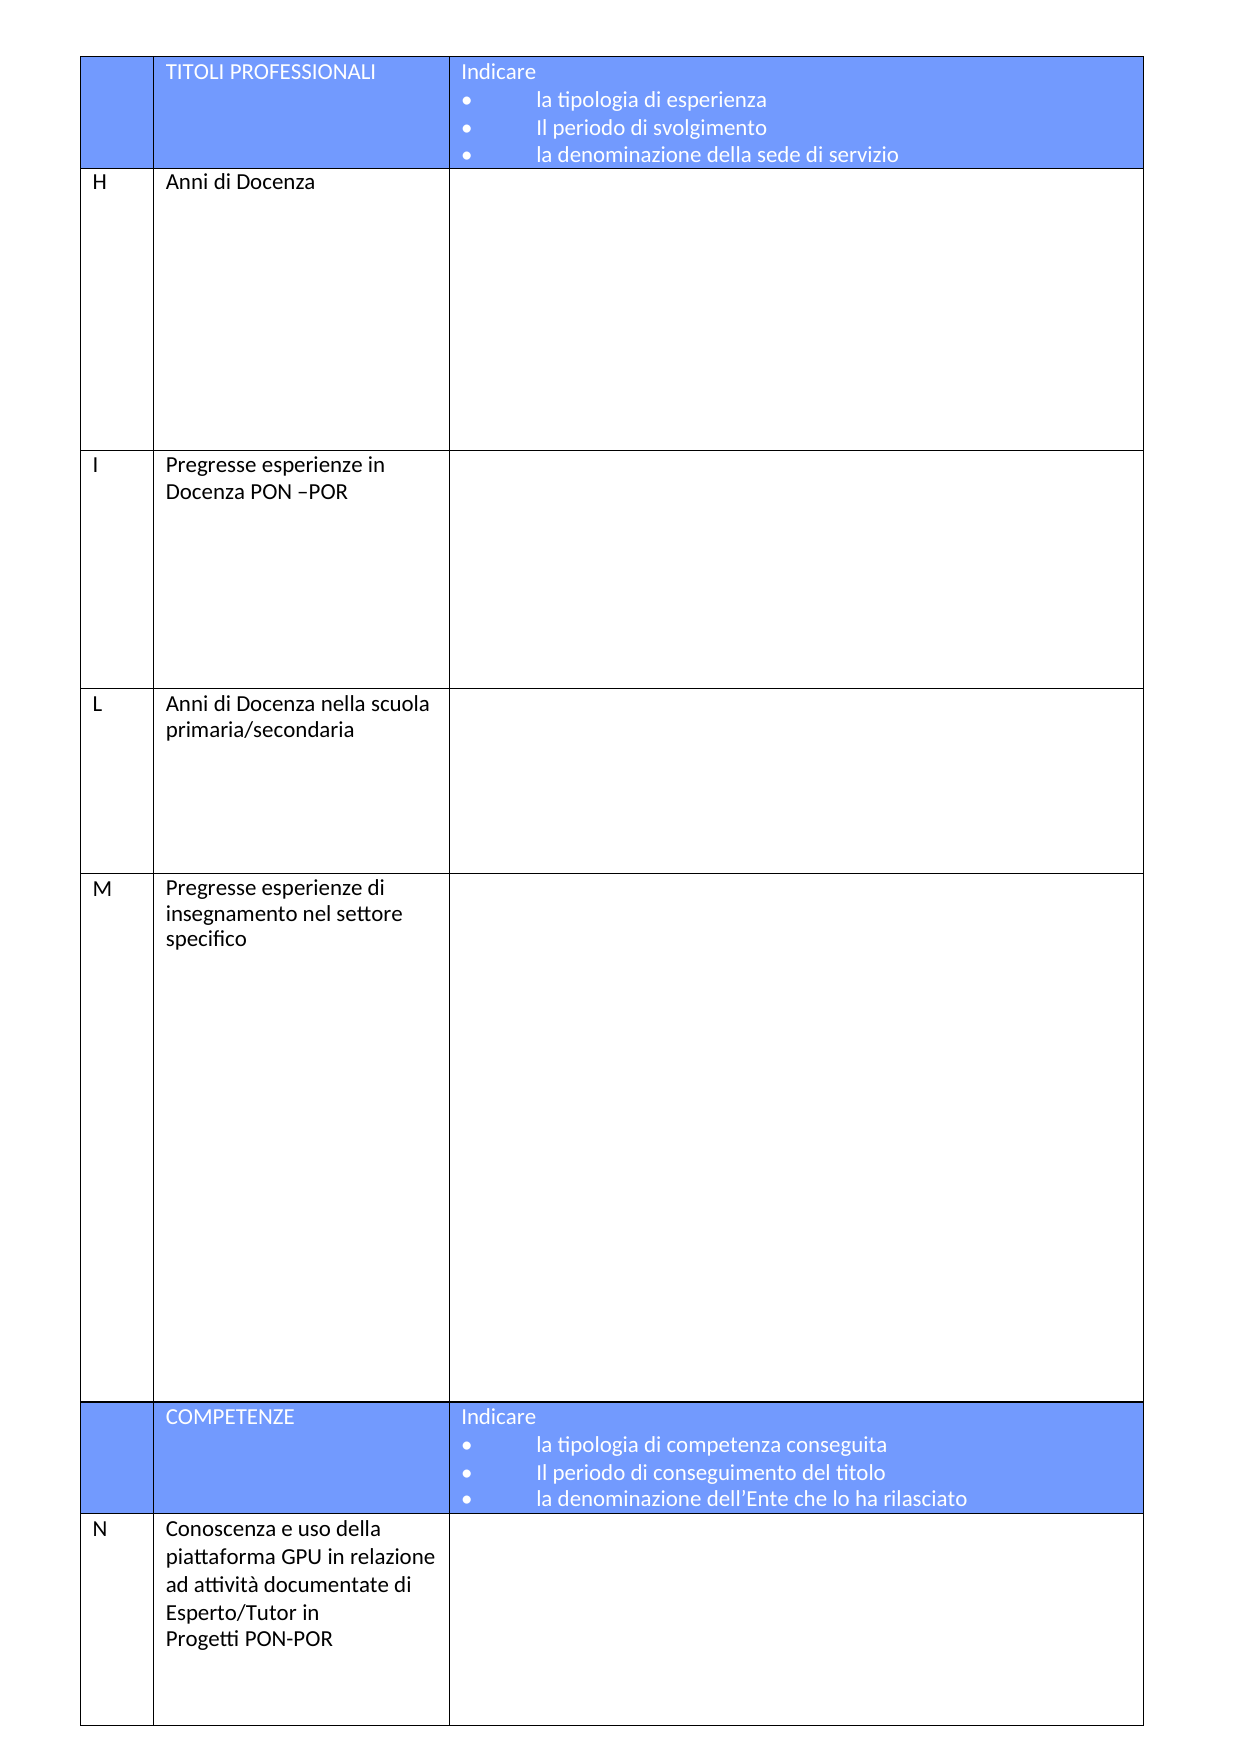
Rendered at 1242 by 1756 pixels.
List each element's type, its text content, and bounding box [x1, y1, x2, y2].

table_header Indicare la tipologia di esperienza Il periodo di svolgimento la denominazione della sede di servizio [450, 57, 1143, 168]
table_cell [450, 169, 1143, 449]
table_header [81, 57, 153, 168]
table_cell Anni di Docenza nella scuola primaria/secondaria [154, 689, 449, 873]
table_cell H [81, 169, 153, 449]
table_cell I [81, 451, 153, 688]
table_header TITOLI PROFESSIONALI [154, 57, 449, 168]
table_cell Pregresse esperienze di insegnamento nel settore specifico [154, 874, 449, 1401]
table_cell Anni di Docenza [154, 169, 449, 449]
table_cell Indicare la tipologia di competenza conseguita Il periodo di conseguimento del titolo la denominazione dell’Ente che lo ha rilasciato [450, 1403, 1143, 1513]
table_cell M [81, 874, 153, 1401]
table_cell [450, 874, 1143, 1401]
table_cell [81, 1403, 153, 1513]
table_cell [450, 451, 1143, 688]
table_cell Conoscenza e uso della piattaforma GPU in relazione ad attività documentate di Esperto/Tutor in Progetti PON-POR [154, 1514, 449, 1725]
table_cell [450, 689, 1143, 873]
table_cell L [81, 689, 153, 873]
table_cell N [81, 1514, 153, 1725]
table_cell [450, 1514, 1143, 1725]
table_cell Pregresse esperienze in Docenza PON –POR [154, 451, 449, 688]
table_cell COMPETENZE [154, 1403, 449, 1513]
